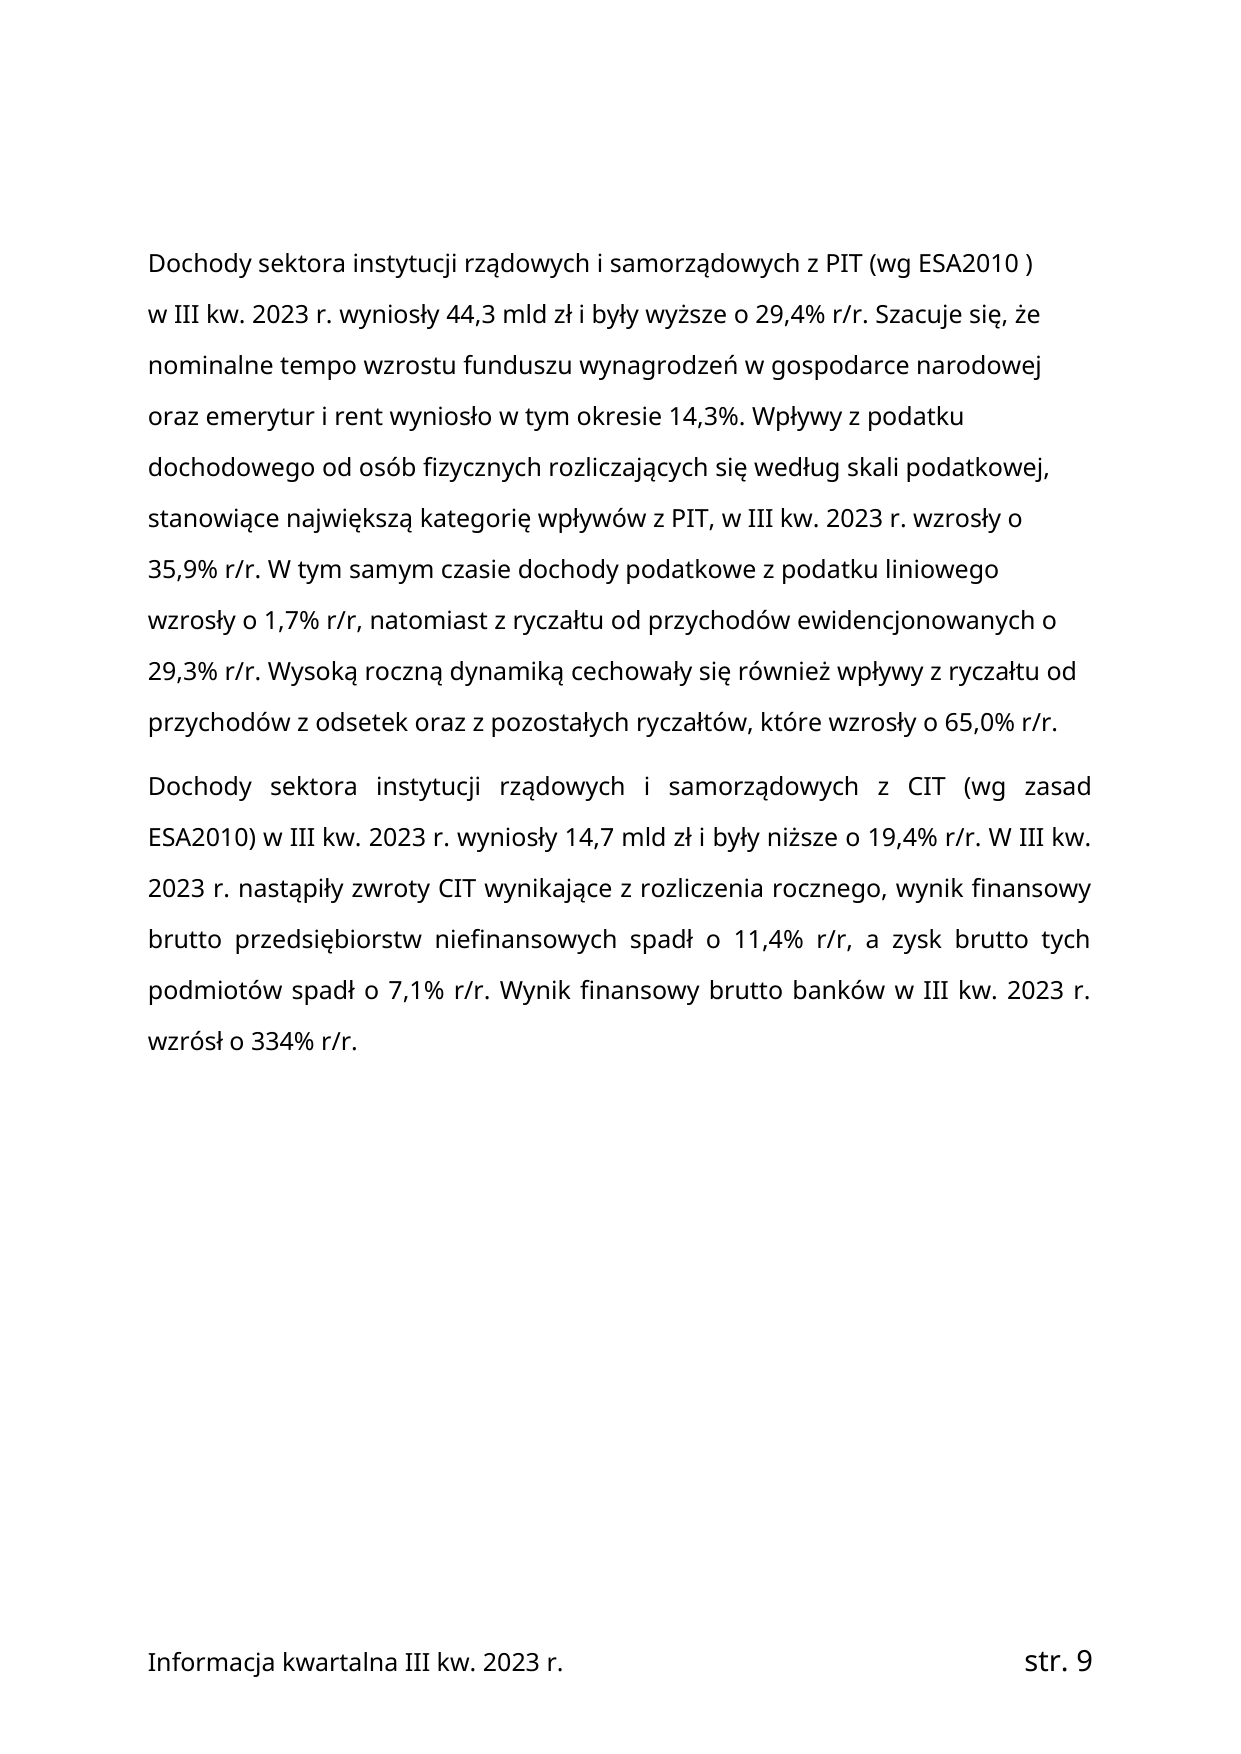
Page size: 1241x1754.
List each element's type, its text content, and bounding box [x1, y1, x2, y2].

text Dochody sektora instytucji rządowych i samorządowych z CIT (wg zasad ESA2010) w III kw. 2023 r. wyniosły 14,7 mld zł i były niższe o 19,4% r/r. W III kw. 2023 r. nastąpiły zwroty CIT wynikające z rozliczenia rocznego, wynik finansowy brutto przedsiębiorstw niefinansowych spadł o 11,4% r/r, a zysk brutto tych podmiotów spadł o 7,1% r/r. Wynik finansowy brutto banków w III kw. 2023 r. wzrósł o 334% r/r. [148, 768, 1092, 1057]
text Dochody sektora instytucji rządowych i samorządowych z PIT (wg ESA2010 ) w III kw. 2023 r. wyniosły 44,3 mld zł i były wyższe o 29,4% r/r. Szacuje się, że nominalne tempo wzrostu funduszu wynagrodzeń w gospodarce narodowej oraz emerytur i rent wyniosło w tym okresie 14,3%. Wpływy z podatku dochodowego od osób fizycznych rozliczających się według skali podatkowej, stanowiące największą kategorię wpływów z PIT, w III kw. 2023 r. wzrosły o 35,9% r/r. W tym samym czasie dochody podatkowe z podatku liniowego wzrosły o 1,7% r/r, natomiast z ryczałtu od przychodów ewidencjonowanych o 29,3% r/r. Wysoką roczną dynamiką cechowały się również wpływy z ryczałtu od przychodów z odsetek oraz z pozostałych ryczałtów, które wzrosły o 65,0% r/r. [148, 245, 1092, 739]
